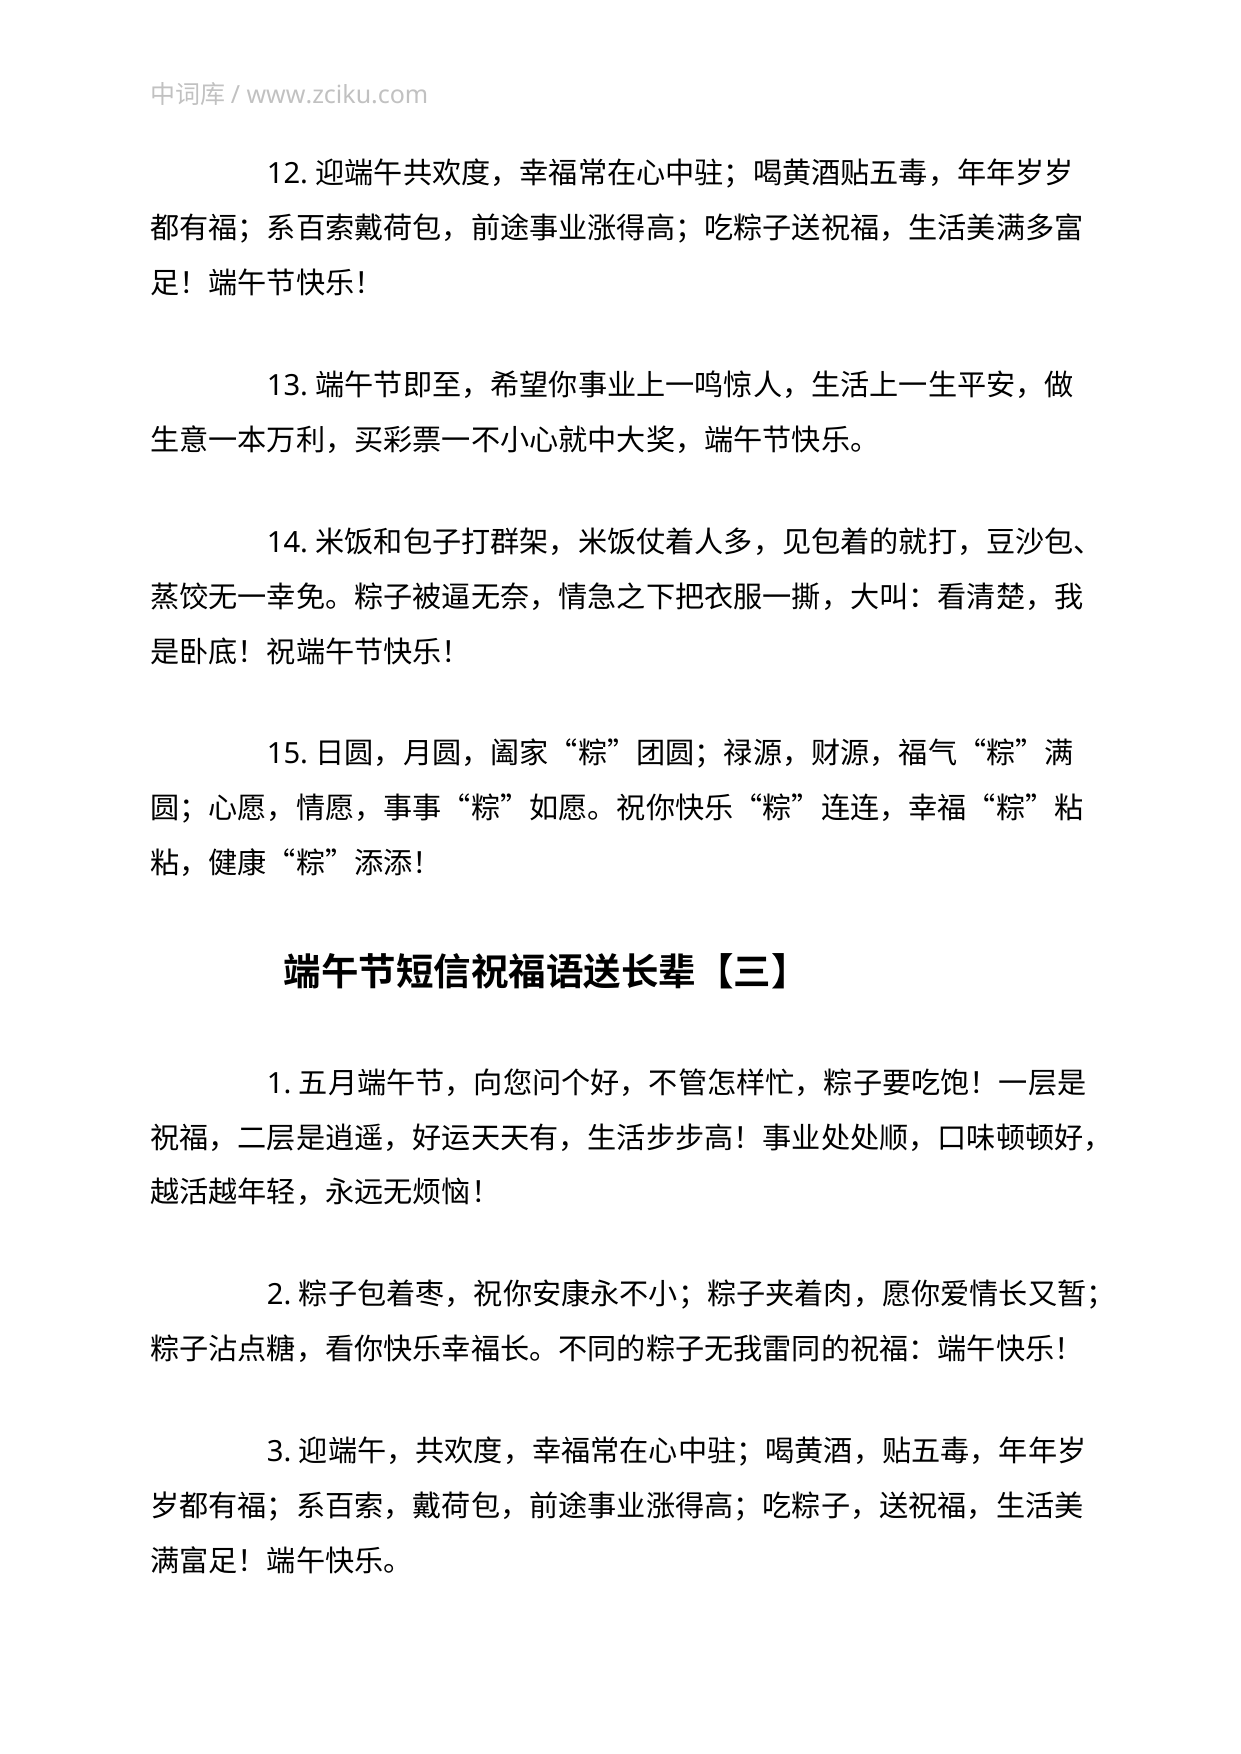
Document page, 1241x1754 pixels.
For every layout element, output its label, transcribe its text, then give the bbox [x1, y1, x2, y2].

text 13. 端午节即至，希望你事业上一鸣惊人，生活上一生平安，做生意一本万利，买彩票一不小心就中大奖，端午节快乐。 [150, 362, 1090, 459]
text 端午节短信祝福语送长辈【三】 [150, 942, 1090, 996]
text 3. 迎端午，共欢度，幸福常在心中驻；喝黄酒，贴五毒，年年岁岁都有福；系百索，戴荷包，前途事业涨得高；吃粽子，送祝福，生活美满富足！端午快乐。 [150, 1428, 1090, 1580]
text 12. 迎端午共欢度，幸福常在心中驻；喝黄酒贴五毒，年年岁岁都有福；系百索戴荷包，前途事业涨得高；吃粽子送祝福，生活美满多富足！端午节快乐！ [150, 150, 1090, 302]
text 14. 米饭和包子打群架，米饭仗着人多，见包着的就打，豆沙包、蒸饺无一幸免。粽子被逼无奈，情急之下把衣服一撕，大叫：看清楚，我是卧底！祝端午节快乐！ [150, 518, 1090, 671]
text 1. 五月端午节，向您问个好，不管怎样忙，粽子要吃饱！一层是祝福，二层是逍遥，好运天天有，生活步步高！事业处处顺，口味顿顿好，越活越年轻，永远无烦恼！ [150, 1059, 1090, 1211]
text 15. 日圆，月圆，阖家“粽”团圆；禄源，财源，福气“粽”满圆；心愿，情愿，事事“粽”如愿。祝你快乐“粽”连连，幸福“粽”粘粘，健康“粽”添添！ [150, 730, 1090, 882]
text 2. 粽子包着枣，祝你安康永不小；粽子夹着肉，愿你爱情长又暂；粽子沾点糖，看你快乐幸福长。不同的粽子无我雷同的祝福：端午快乐！ [150, 1271, 1090, 1368]
